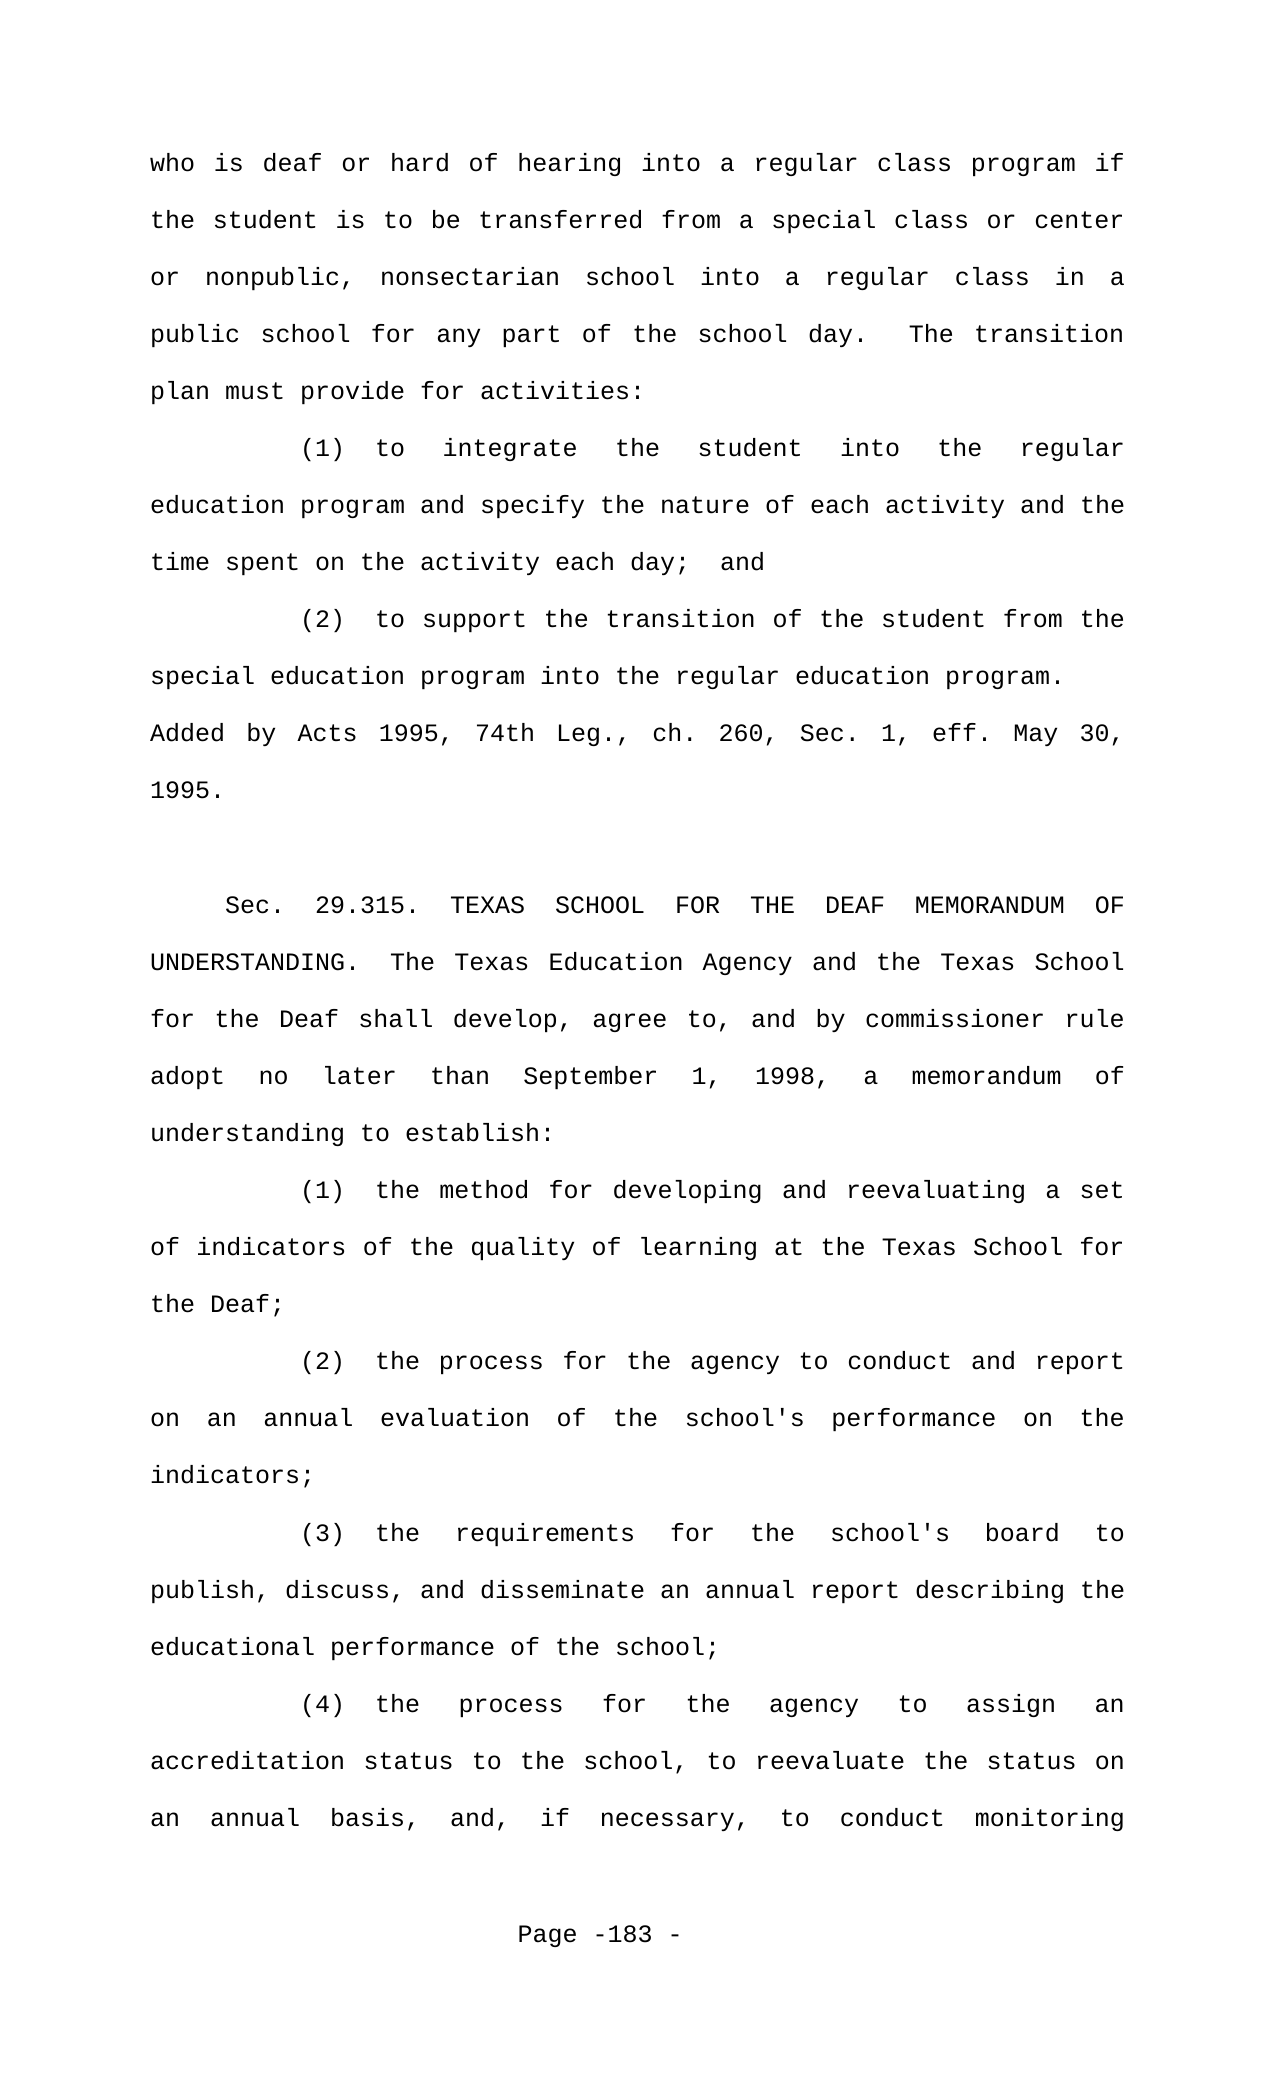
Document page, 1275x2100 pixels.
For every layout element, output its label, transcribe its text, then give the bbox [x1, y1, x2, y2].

text (1) to integrate the student into the regular education program and specify the nature of each activity and the time spent on the activity each day; and [150, 435, 1125, 578]
text (2) the process for the agency to conduct and report on an annual evaluation of the school's performance on the indicators; [150, 1349, 1125, 1491]
text (3) the requirements for the school's board to publish, discuss, and disseminate an annual report describing the educational performance of the school; [150, 1520, 1125, 1663]
text Sec. 29.315. TEXAS SCHOOL FOR THE DEAF MEMORANDUM OF UNDERSTANDING. The Texas Education Agency and the Texas School for the Deaf shall develop, agree to, and by commissioner rule adopt no later than September 1, 1998, a memorandum of understanding to establish: [150, 892, 1125, 1149]
text Added by Acts 1995, 74th Leg., ch. 260, Sec. 1, eff. May 30, 1995. [150, 721, 1125, 806]
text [150, 150, 1125, 407]
text (2) to support the transition of the student from the special education program into the regular education program. [150, 607, 1125, 692]
text (1) the method for developing and reevaluating a set of indicators of the quality of learning at the Texas School for the Deaf; [150, 1177, 1125, 1320]
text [150, 1691, 1125, 1834]
